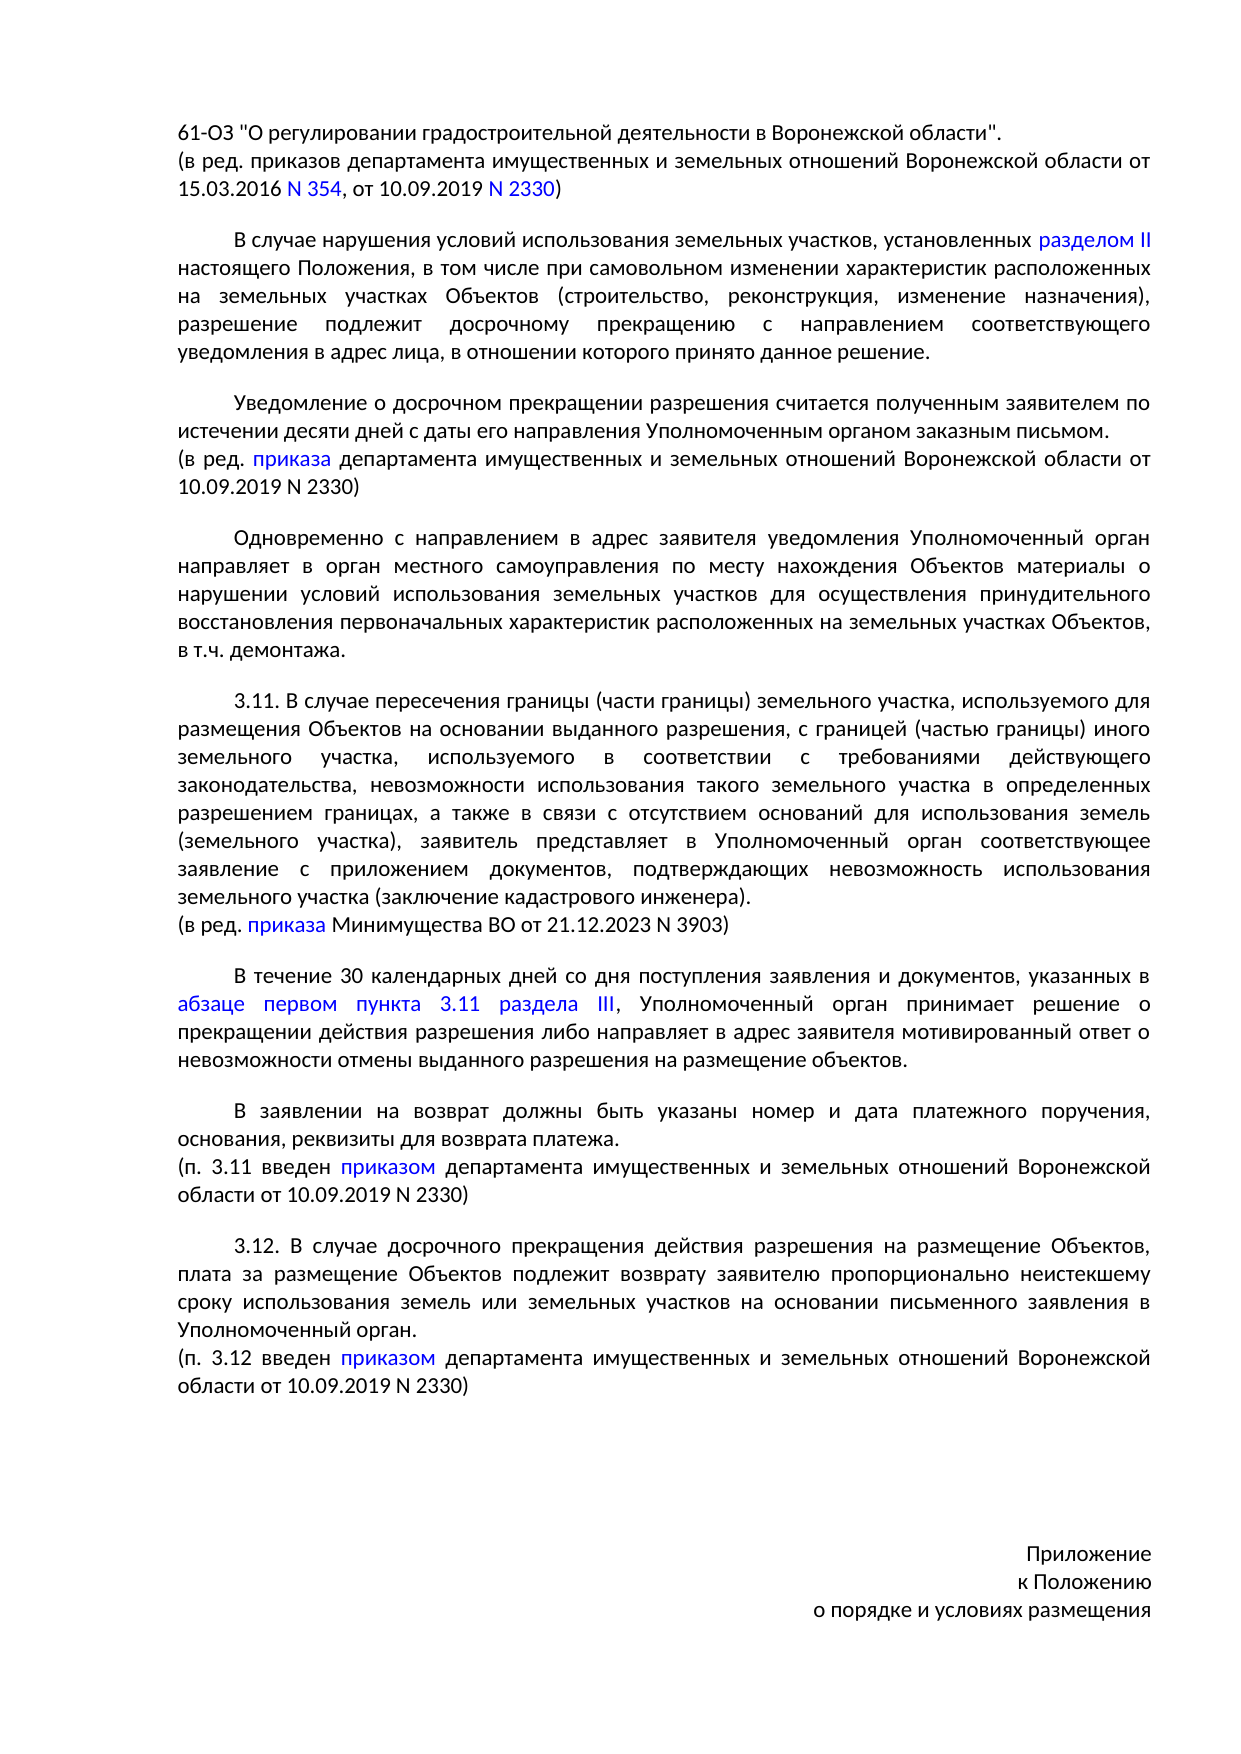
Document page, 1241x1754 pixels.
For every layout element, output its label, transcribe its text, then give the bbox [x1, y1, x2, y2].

text (в ред. приказа департамента имущественных и земельных отношений Воронежской области от 10.09.2019 N 2330) [177, 444, 1152, 500]
text (п. 3.12 введен приказом департамента имущественных и земельных отношений Воронежской области от 10.09.2019 N 2330) [177, 1343, 1152, 1399]
text к Положению [177, 1567, 1152, 1596]
text (в ред. приказа Минимущества ВО от 21.12.2023 N 3903) [177, 910, 1152, 938]
text Приложение [177, 1539, 1152, 1567]
text В заявлении на возврат должны быть указаны номер и дата платежного поручения, основания, реквизиты для возврата платежа. [177, 1096, 1152, 1152]
text о порядке и условиях размещения [177, 1596, 1152, 1623]
text Одновременно с направлением в адрес заявителя уведомления Уполномоченный орган направляет в орган местного самоуправления по месту нахождения Объектов материалы о нарушении условий использования земельных участков для осуществления принудительного восстановления первоначальных характеристик расположенных на земельных участках Объектов, в т.ч. демонтажа. [177, 523, 1152, 663]
text В случае нарушения условий использования земельных участков, установленных разделом II настоящего Положения, в том числе при самовольном изменении характеристик расположенных на земельных участках Объектов (строительство, реконструкция, изменение назначения), разрешение подлежит досрочному прекращению с направлением соответствующего уведомления в адрес лица, в отношении которого принято данное решение. [177, 225, 1152, 365]
text В течение 30 календарных дней со дня поступления заявления и документов, указанных в абзаце первом пункта 3.11 раздела III, Уполномоченный орган принимает решение о прекращении действия разрешения либо направляет в адрес заявителя мотивированный ответ о невозможности отмены выданного разрешения на размещение объектов. [177, 961, 1152, 1073]
text Уведомление о досрочном прекращении разрешения считается полученным заявителем по истечении десяти дней с даты его направления Уполномоченным органом заказным письмом. [177, 388, 1152, 444]
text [177, 118, 1152, 146]
text 3.11. В случае пересечения границы (части границы) земельного участка, используемого для размещения Объектов на основании выданного разрешения, с границей (частью границы) иного земельного участка, используемого в соответствии с требованиями действующего законодательства, невозможности использования такого земельного участка в определенных разрешением границах, а также в связи с отсутствием оснований для использования земель (земельного участка), заявитель представляет в Уполномоченный орган соответствующее заявление с приложением документов, подтверждающих невозможность использования земельного участка (заключение кадастрового инженера). [177, 686, 1152, 910]
text 3.12. В случае досрочного прекращения действия разрешения на размещение Объектов, плата за размещение Объектов подлежит возврату заявителю пропорционально неистекшему сроку использования земель или земельных участков на основании письменного заявления в Уполномоченный орган. [177, 1231, 1152, 1343]
text (п. 3.11 введен приказом департамента имущественных и земельных отношений Воронежской области от 10.09.2019 N 2330) [177, 1152, 1152, 1208]
text (в ред. приказов департамента имущественных и земельных отношений Воронежской области от 15.03.2016 N 354, от 10.09.2019 N 2330) [177, 146, 1152, 202]
